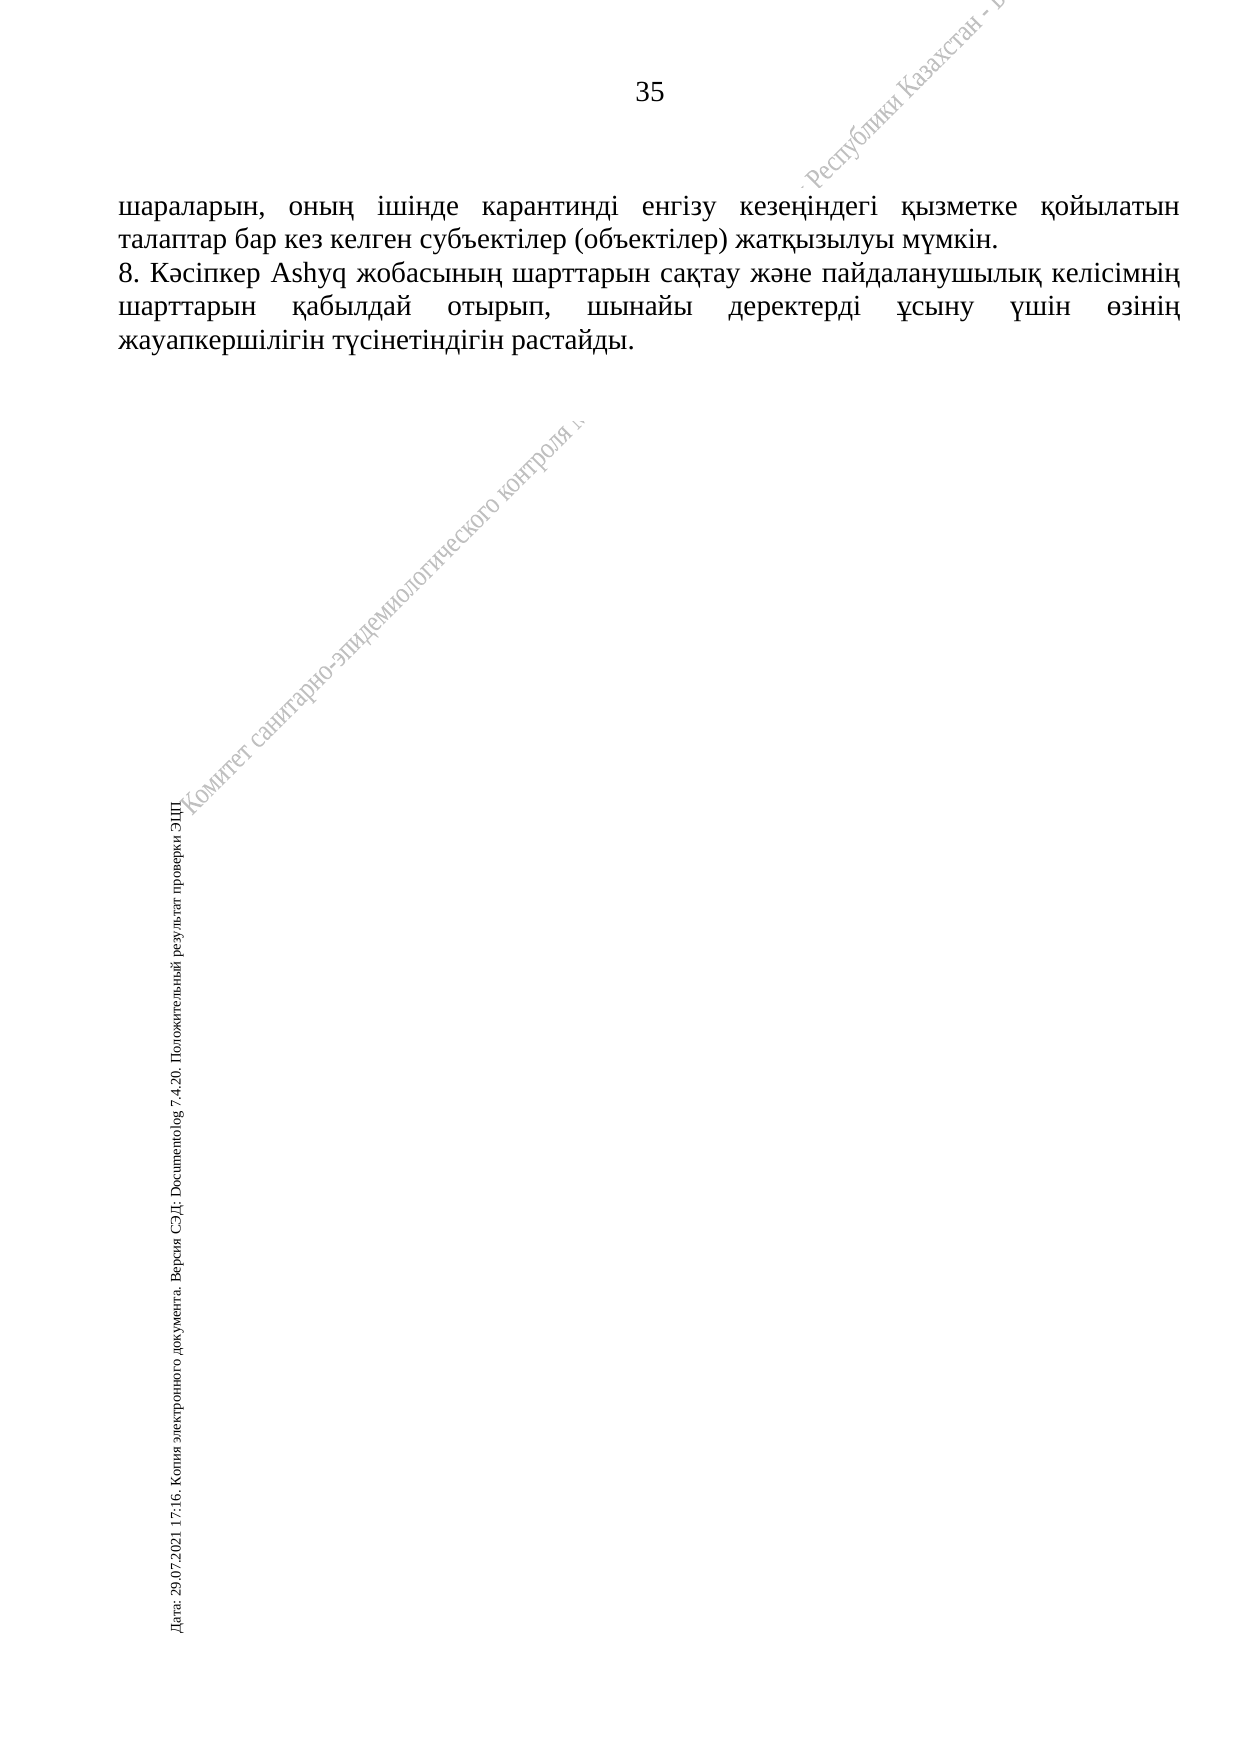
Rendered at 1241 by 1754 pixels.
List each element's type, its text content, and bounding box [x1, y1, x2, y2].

text 8. Кәсіпкер Ashyq жобасының шарттарын сақтау және пайдаланушылық келісімнің шарттарын қабылдай отырып, шынайы деректерді ұсыну үшін өзінің жауапкершілігін түсінетіндігін растайды. [118, 255, 1181, 420]
text 2) оларға қатысты халықтың санитариялық-эпидемиологиялық саламаттылығы саласындағы мемлекеттік орган немесе Қазақстан Республикасының Бас мемлекеттік санитариялық дәрігерінің қаулыларымен бекітілген шектеу іс-шараларын, оның ішінде карантинді енгізу кезеңіндегі қызметке қойылатын талаптар бар кез келген субъектілер (объектілер) жатқызылуы мүмкін. [118, 188, 1181, 255]
